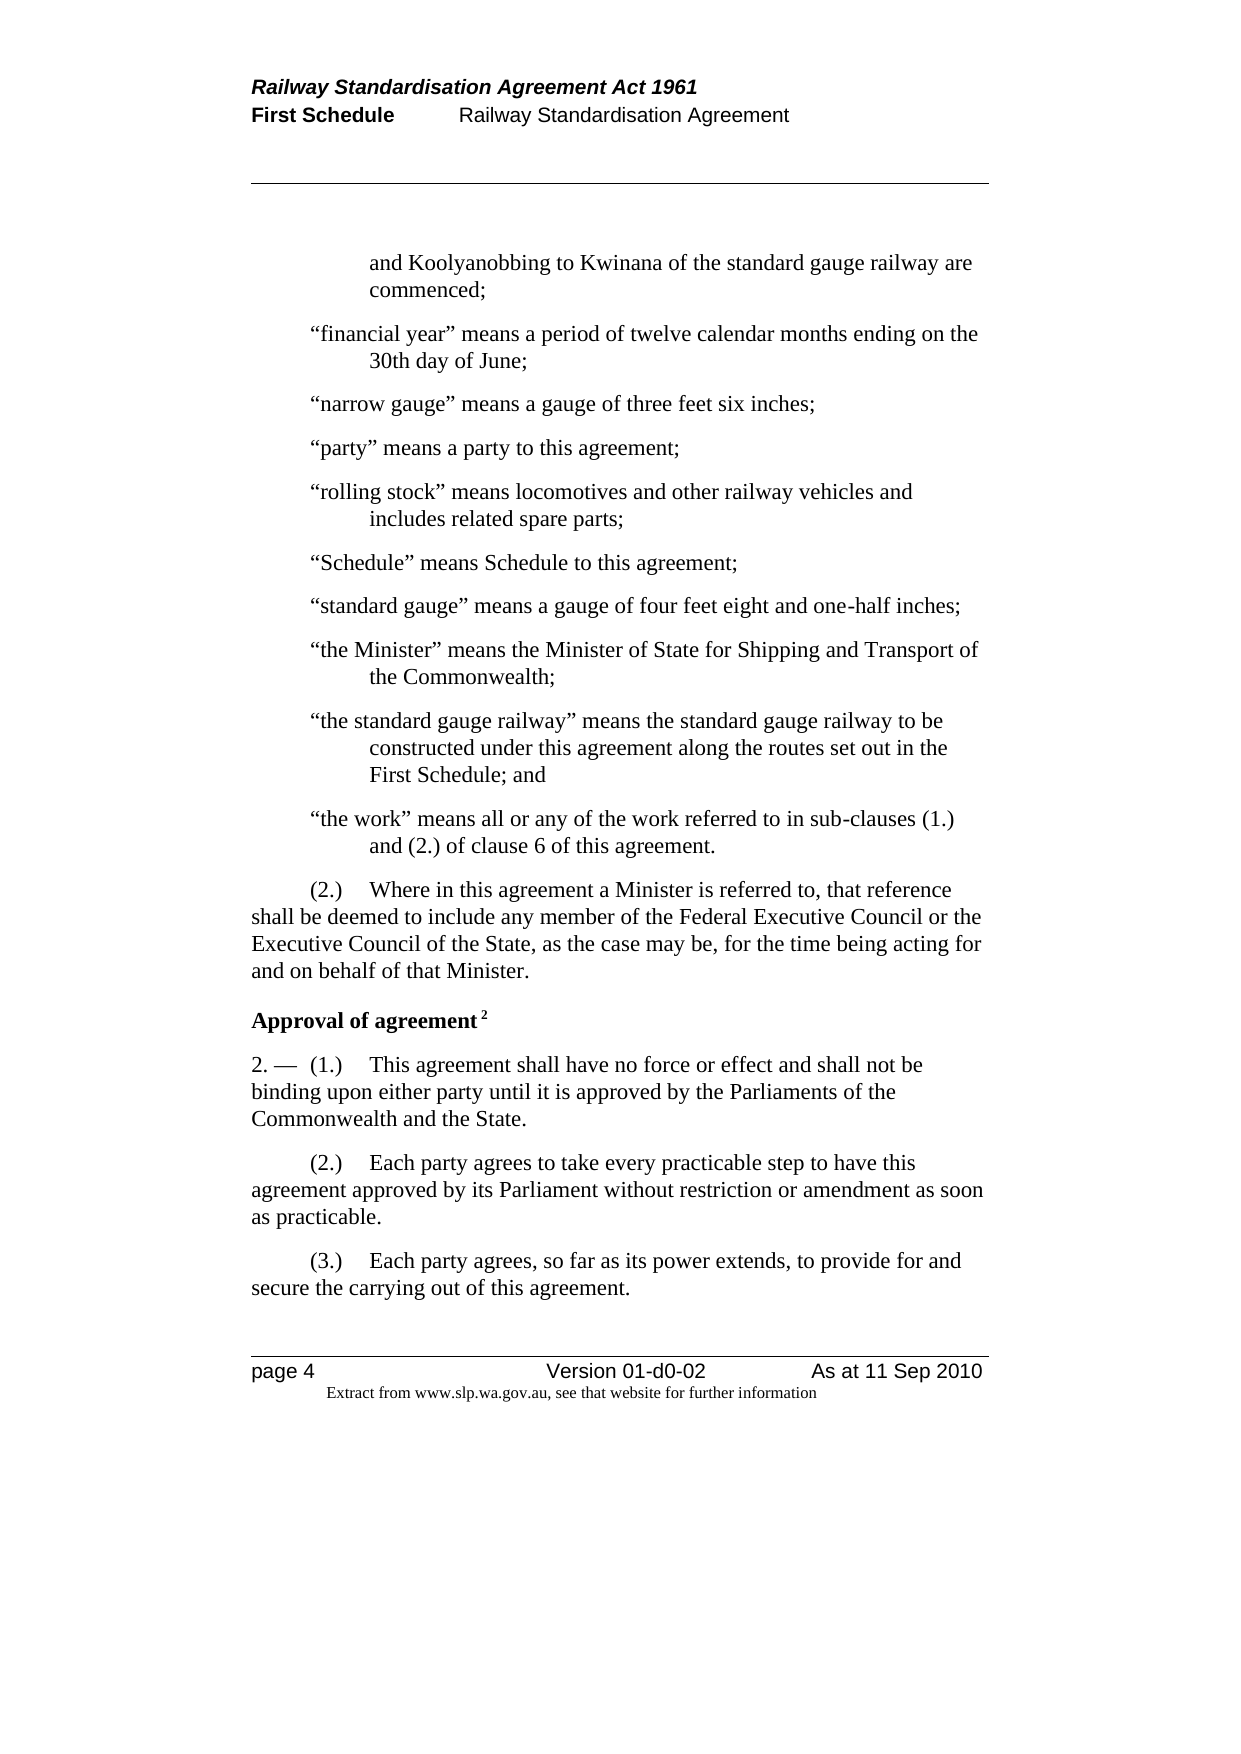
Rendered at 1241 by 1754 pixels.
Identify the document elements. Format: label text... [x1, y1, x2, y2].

text “the standard gauge railway” means the standard gauge railway to be constructed under this agreement along the routes set out in the First Schedule; and [251, 706, 989, 788]
text (2.) Each party agrees to take every practicable step to have this agreement approved by its Parliament without restriction or amendment as soon as practicable. [251, 1148, 989, 1229]
text “party” means a party to this agreement; [251, 433, 989, 461]
text (3.) Each party agrees, so far as its power extends, to provide for and secure the carrying out of this agreement. [251, 1246, 989, 1300]
text 2. — (1.) This agreement shall have no force or effect and shall not be binding upon either party until it is approved by the Parliaments of the Commonwealth and the State. [251, 1050, 989, 1131]
text “financial year” means a period of twelve calendar months ending on the 30th day of June; [251, 319, 989, 373]
text “rolling stock” means locomotives and other railway vehicles and includes related spare parts; [251, 477, 989, 531]
text “Schedule” means Schedule to this agreement; [251, 548, 989, 575]
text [251, 248, 989, 302]
text “standard gauge” means a gauge of four feet eight and one-half inches; [251, 592, 989, 619]
text (2.) Where in this agreement a Minister is referred to, that reference shall be deemed to include any member of the Federal Executive Council or the Executive Council of the State, as the case may be, for the time being acting for and on behalf of that Minister. [251, 875, 989, 983]
text “the Minister” means the Minister of State for Shipping and Transport of the Commonwealth; [251, 636, 989, 690]
text Approval of agreement 2 [251, 1006, 989, 1033]
text “the work” means all or any of the work referred to in sub-clauses (1.) and (2.) of clause 6 of this agreement. [251, 804, 989, 858]
text “narrow gauge” means a gauge of three feet six inches; [251, 390, 989, 417]
